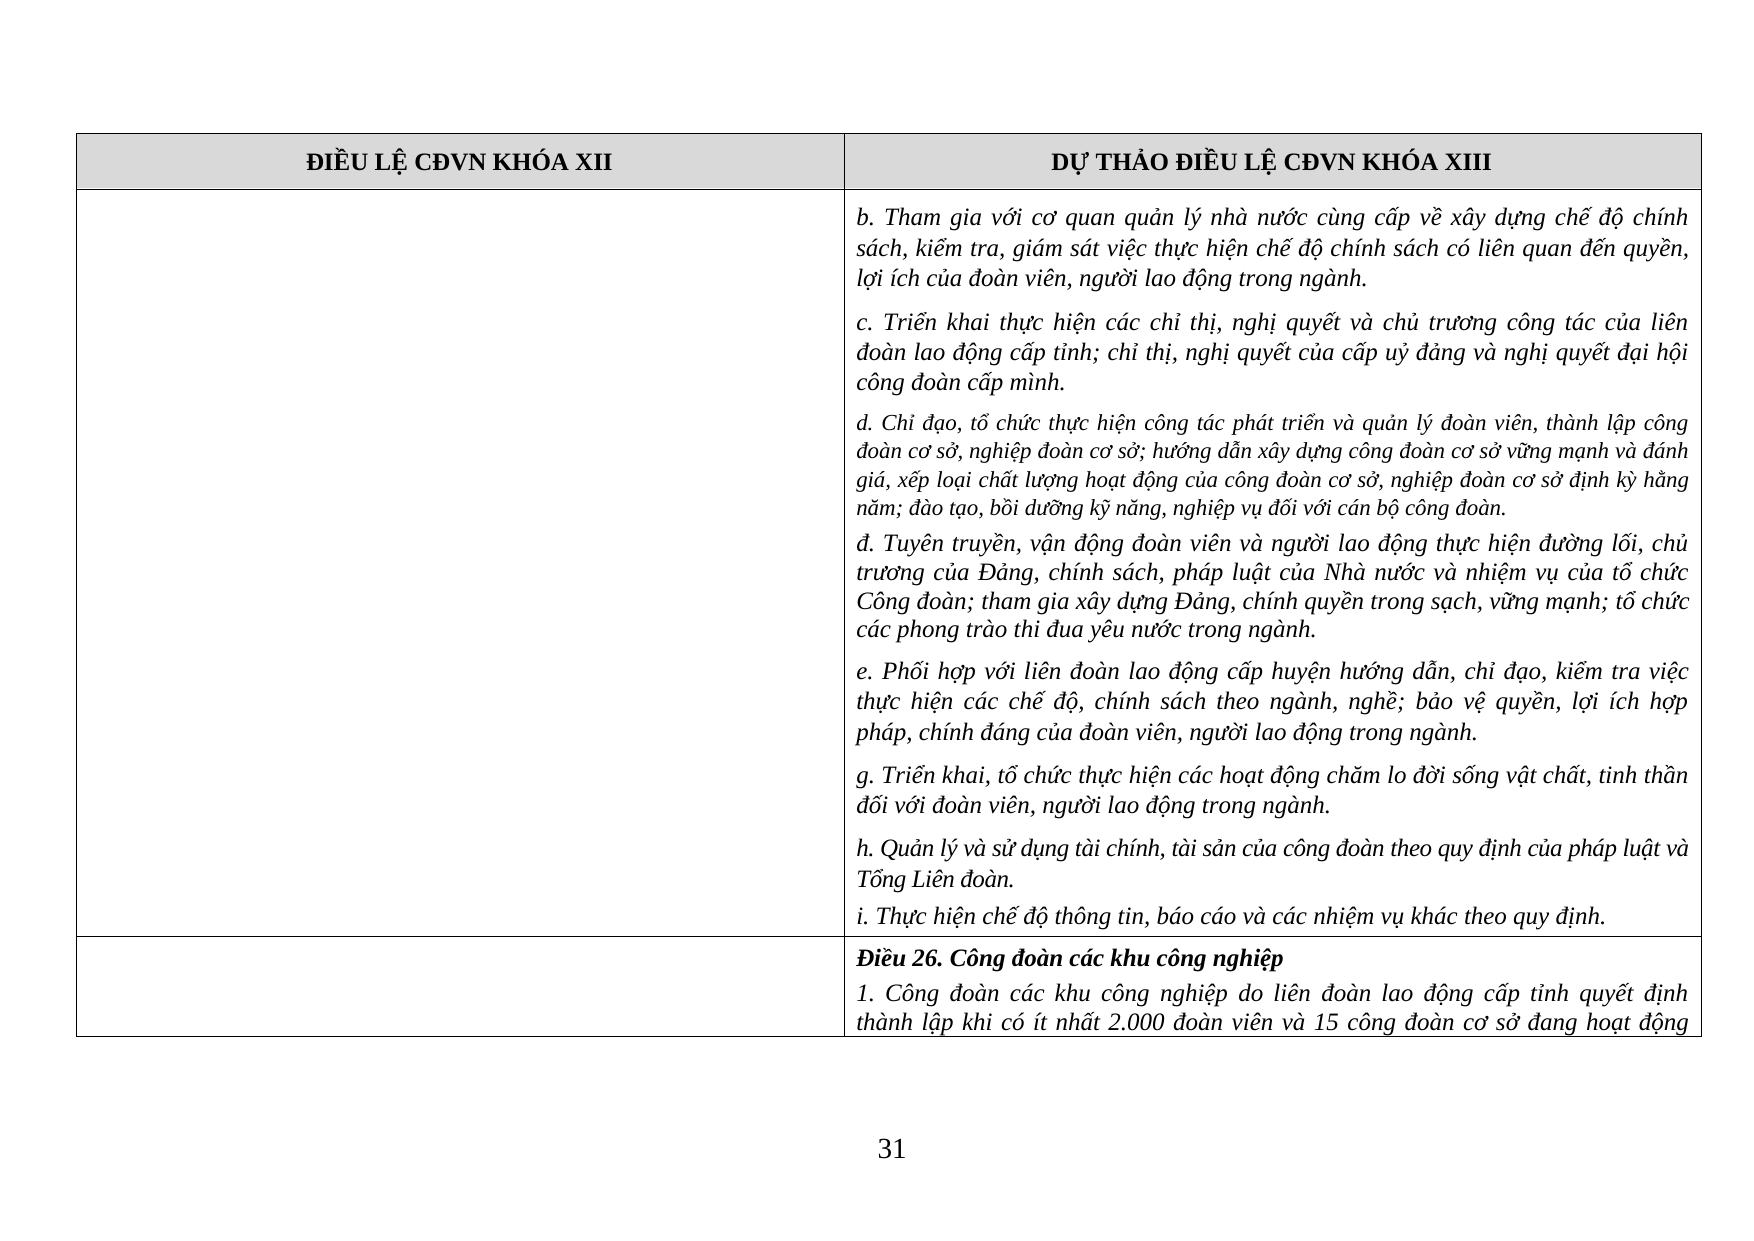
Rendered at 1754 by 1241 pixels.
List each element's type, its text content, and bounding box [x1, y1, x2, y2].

table_cell [77, 937, 844, 1036]
table_cell [77, 190, 844, 936]
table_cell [845, 190, 1701, 936]
table_header DỰ THẢO ĐIỀU LỆ CĐVN KHÓA XIII [845, 134, 1701, 188]
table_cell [845, 937, 1701, 1036]
table_header ĐIỀU LỆ CĐVN KHÓA XII [77, 134, 844, 188]
